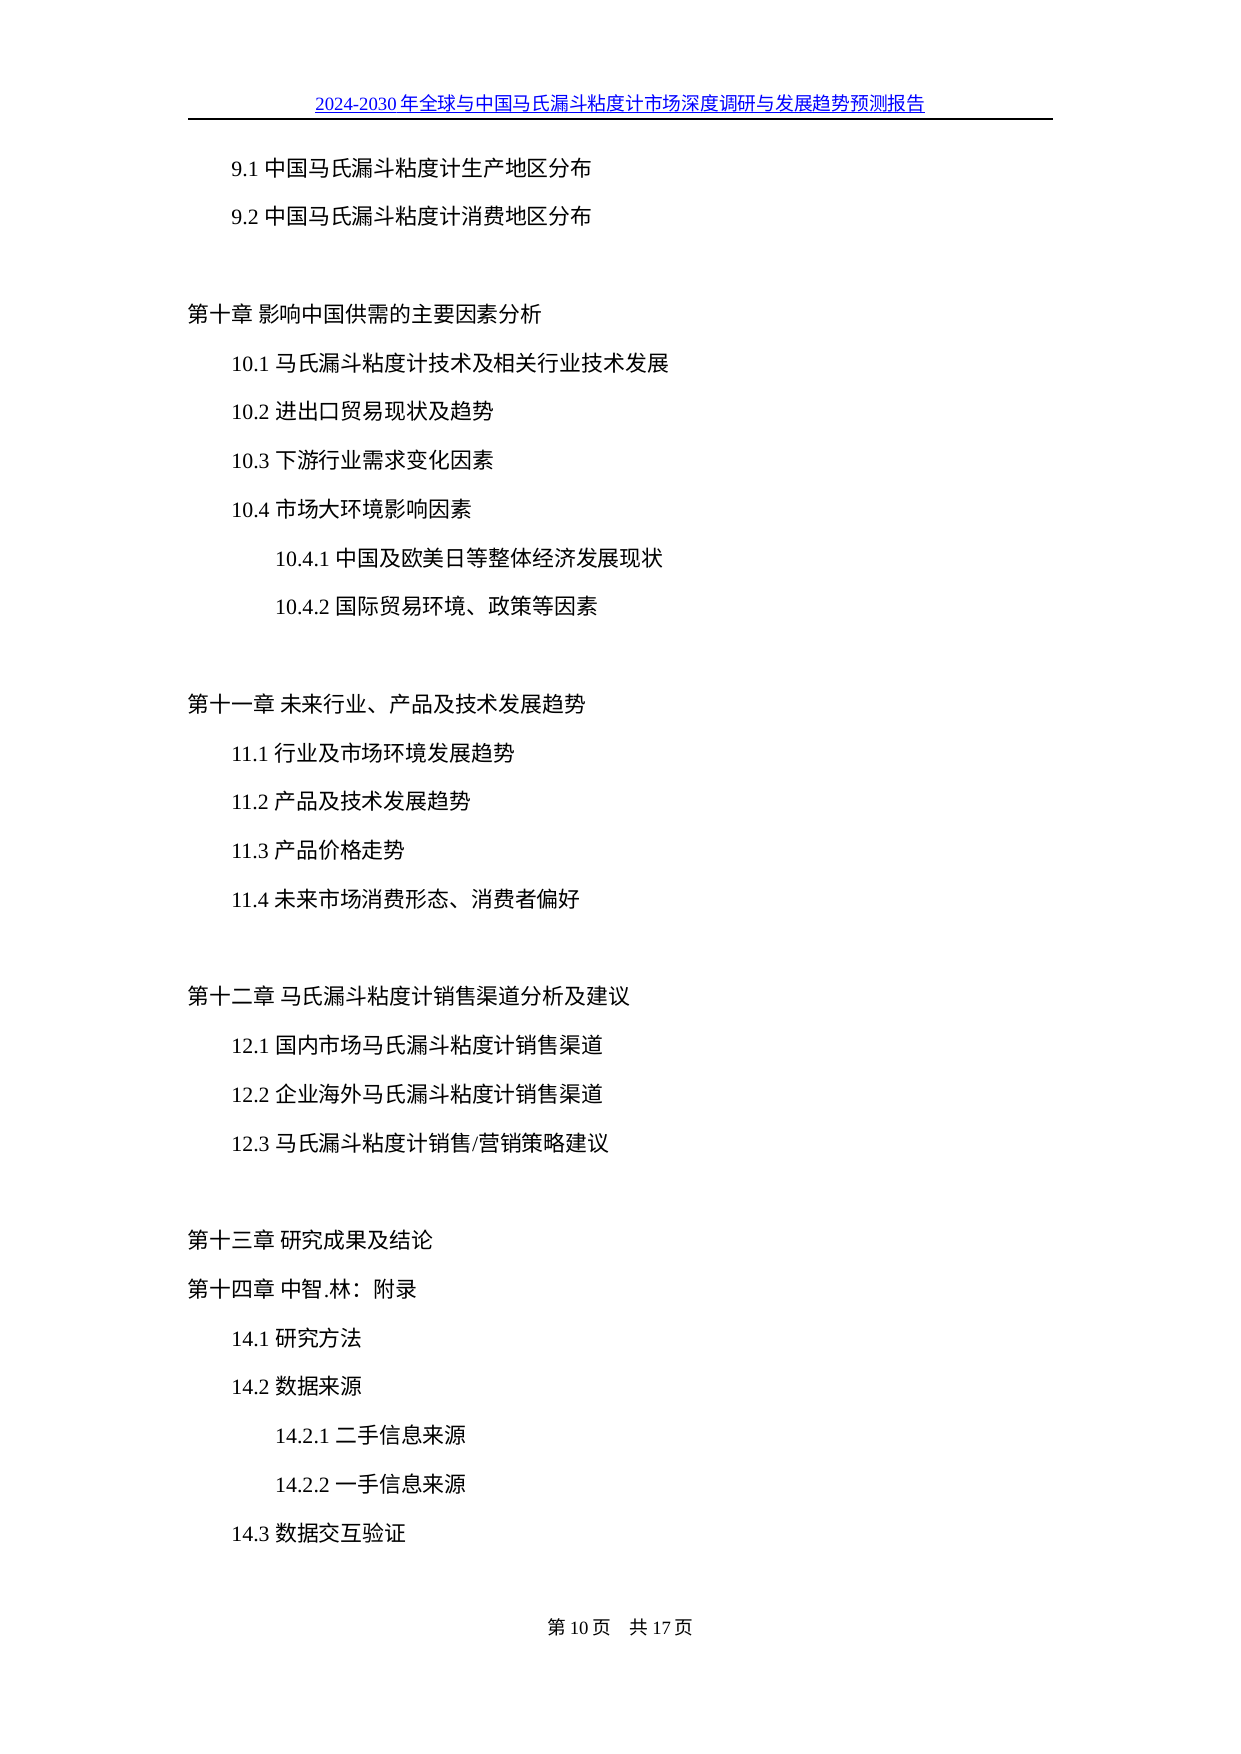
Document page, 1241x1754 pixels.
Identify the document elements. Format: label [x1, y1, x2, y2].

text [187, 150, 1053, 1548]
